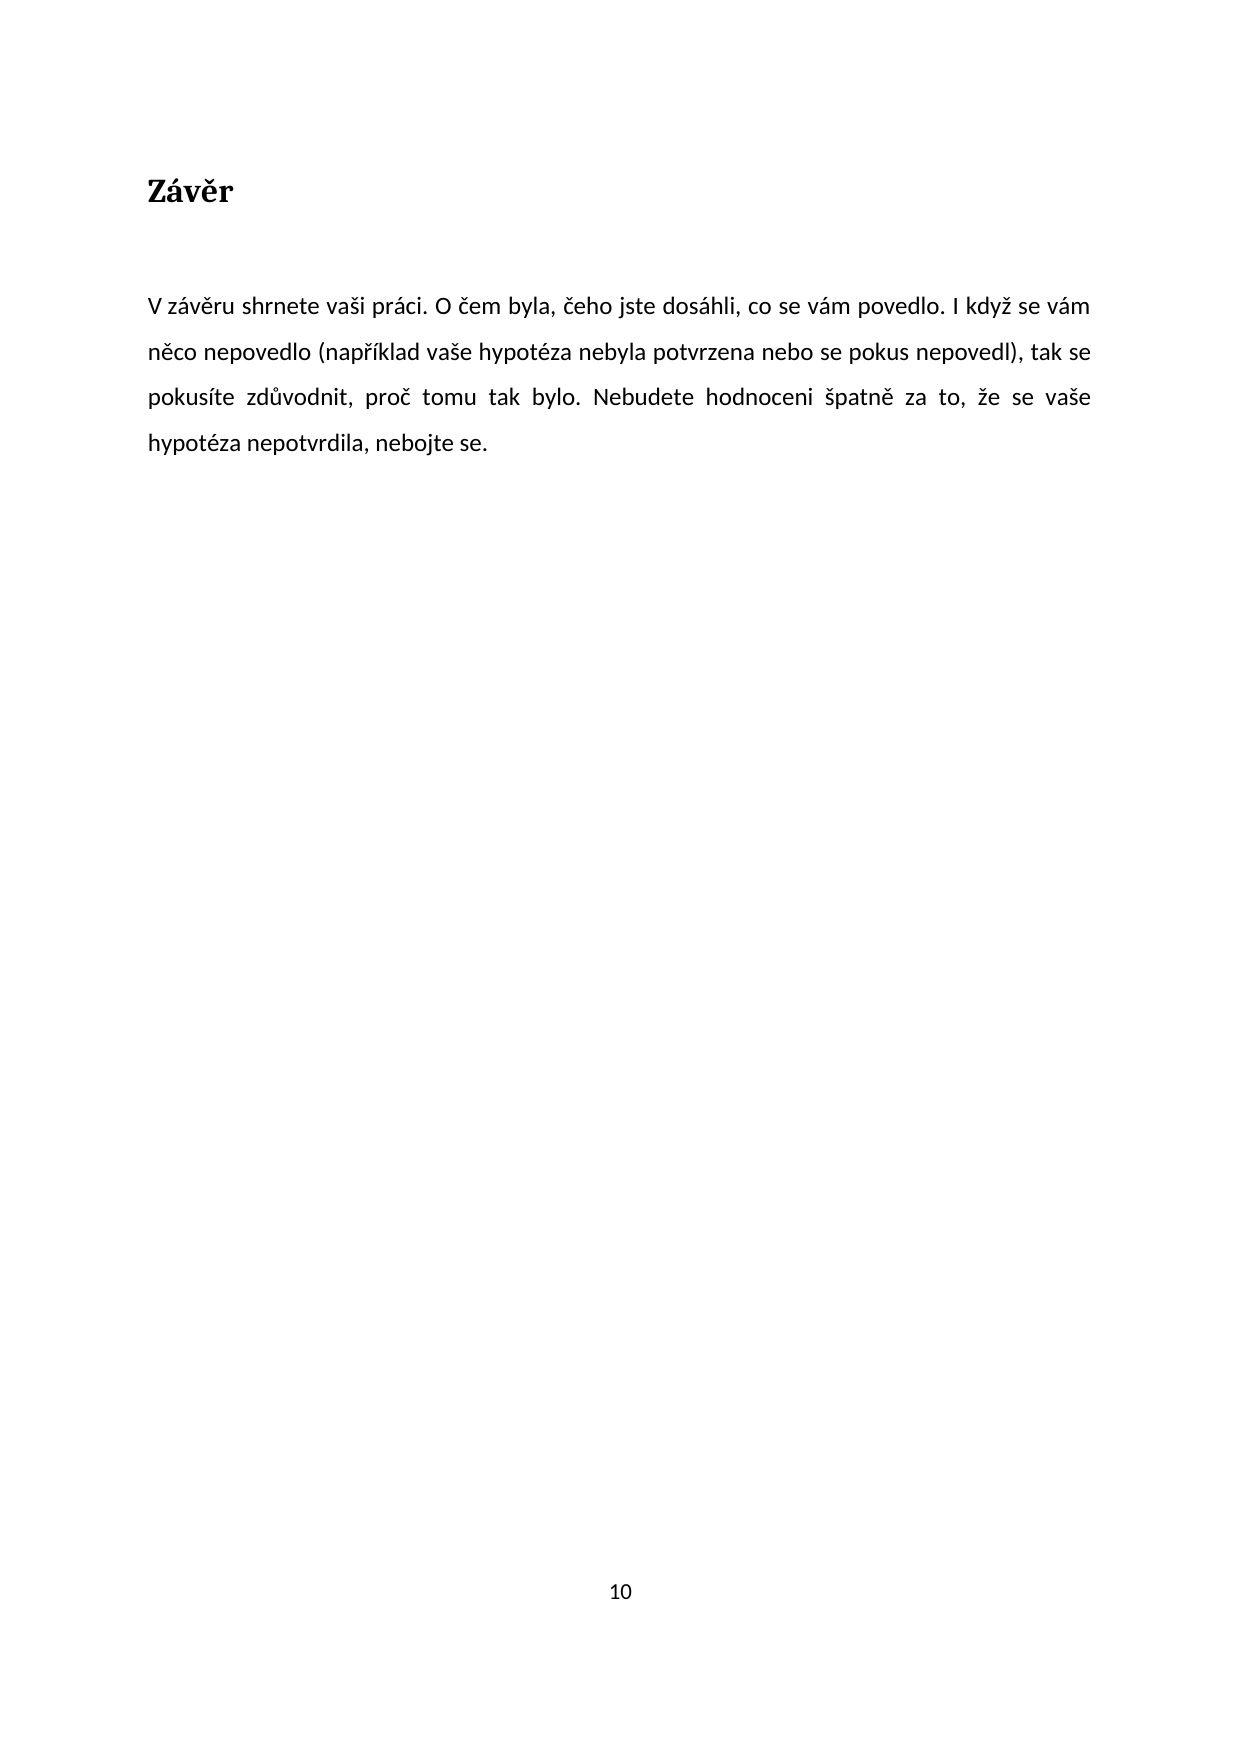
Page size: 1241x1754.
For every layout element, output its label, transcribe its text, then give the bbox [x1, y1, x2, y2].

text V závěru shrnete vaši práci. O čem byla, čeho jste dosáhli, co se vám povedlo. I když se vám něco nepovedlo (například vaše hypotéza nebyla potvrzena nebo se pokus nepovedl), tak se pokusíte zdůvodnit, proč tomu tak bylo. Nebudete hodnoceni špatně za to, že se vaše hypotéza nepotvrdila, nebojte se. [148, 290, 1093, 458]
subtitle Závěr [148, 173, 1093, 211]
